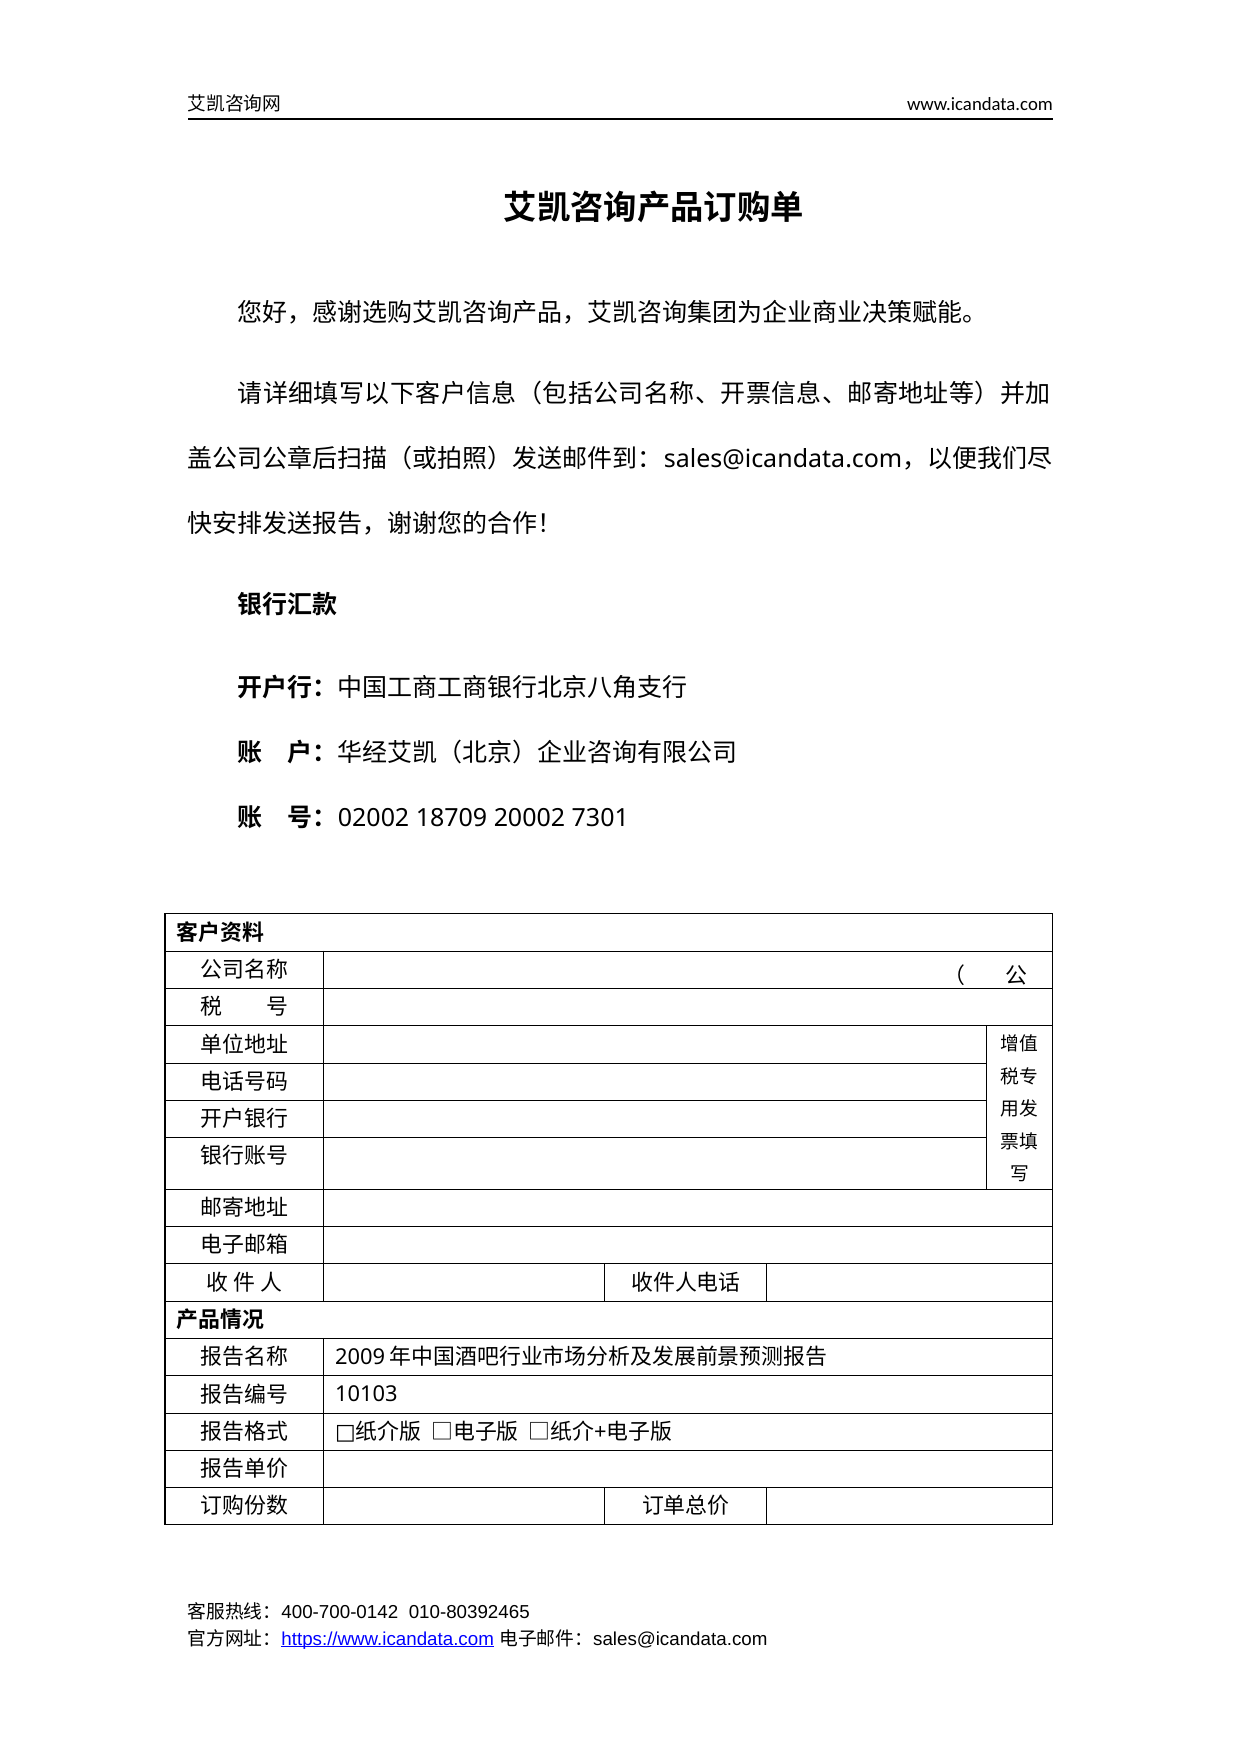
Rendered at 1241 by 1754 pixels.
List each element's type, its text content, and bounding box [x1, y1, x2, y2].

table_cell 报告名称 [166, 1339, 323, 1375]
text 账 户：华经艾凯（北京）企业咨询有限公司 [187, 718, 1053, 783]
table_cell 单位地址 [166, 1026, 323, 1062]
table_cell 订购份数 [166, 1488, 323, 1524]
table_cell [324, 1138, 986, 1189]
table_cell [767, 1264, 1052, 1301]
table_header 客户资料 [166, 914, 1052, 951]
table_cell [324, 952, 1052, 988]
table_cell 银行账号 [166, 1138, 323, 1189]
table_cell [324, 1026, 986, 1062]
table_cell [324, 1488, 604, 1524]
table_cell 税 号 [166, 989, 323, 1025]
table_cell 电话号码 [166, 1064, 323, 1100]
table_cell 订单总价 [605, 1488, 766, 1524]
table_cell □纸介版 □电子版 □纸介+电子版 [324, 1414, 1052, 1450]
table_cell [324, 1190, 1052, 1226]
table_cell 2009年中国酒吧行业市场分析及发展前景预测报告 [324, 1339, 1052, 1375]
table_cell 收 件 人 [166, 1264, 323, 1301]
table_cell 增值税专用发票填写 [987, 1026, 1052, 1189]
table_cell [324, 1264, 604, 1301]
text 开户行：中国工商工商银行北京八角支行 [187, 653, 1053, 718]
table_cell [767, 1488, 1052, 1524]
table_cell 公司名称 [166, 952, 323, 988]
table_cell [324, 1101, 986, 1137]
text 艾凯咨询产品订购单 [187, 172, 1053, 237]
table_cell [324, 1064, 986, 1100]
table_cell 报告编号 [166, 1376, 323, 1412]
table_cell [324, 1451, 1052, 1487]
text 您好，感谢选购艾凯咨询产品，艾凯咨询集团为企业商业决策赋能。 [187, 278, 1053, 343]
text 账 号：02002 18709 20002 7301 [187, 783, 1053, 848]
table_cell 邮寄地址 [166, 1190, 323, 1226]
table_cell [324, 1227, 1052, 1263]
table_cell 报告格式 [166, 1414, 323, 1450]
table_cell [324, 989, 1052, 1025]
table_cell 收件人电话 [605, 1264, 766, 1301]
table_cell 电子邮箱 [166, 1227, 323, 1263]
table_cell 开户银行 [166, 1101, 323, 1137]
table_cell 10103 [324, 1376, 1052, 1412]
text 银行汇款 [187, 570, 1053, 635]
text 请详细填写以下客户信息（包括公司名称、开票信息、邮寄地址等）并加盖公司公章后扫描（或拍照）发送邮件到：sales@icandata.com，以便我们尽快安排发送报告，谢谢您的合作！ [187, 359, 1053, 554]
table_cell 产品情况 [166, 1302, 1052, 1338]
table_cell 报告单价 [166, 1451, 323, 1487]
